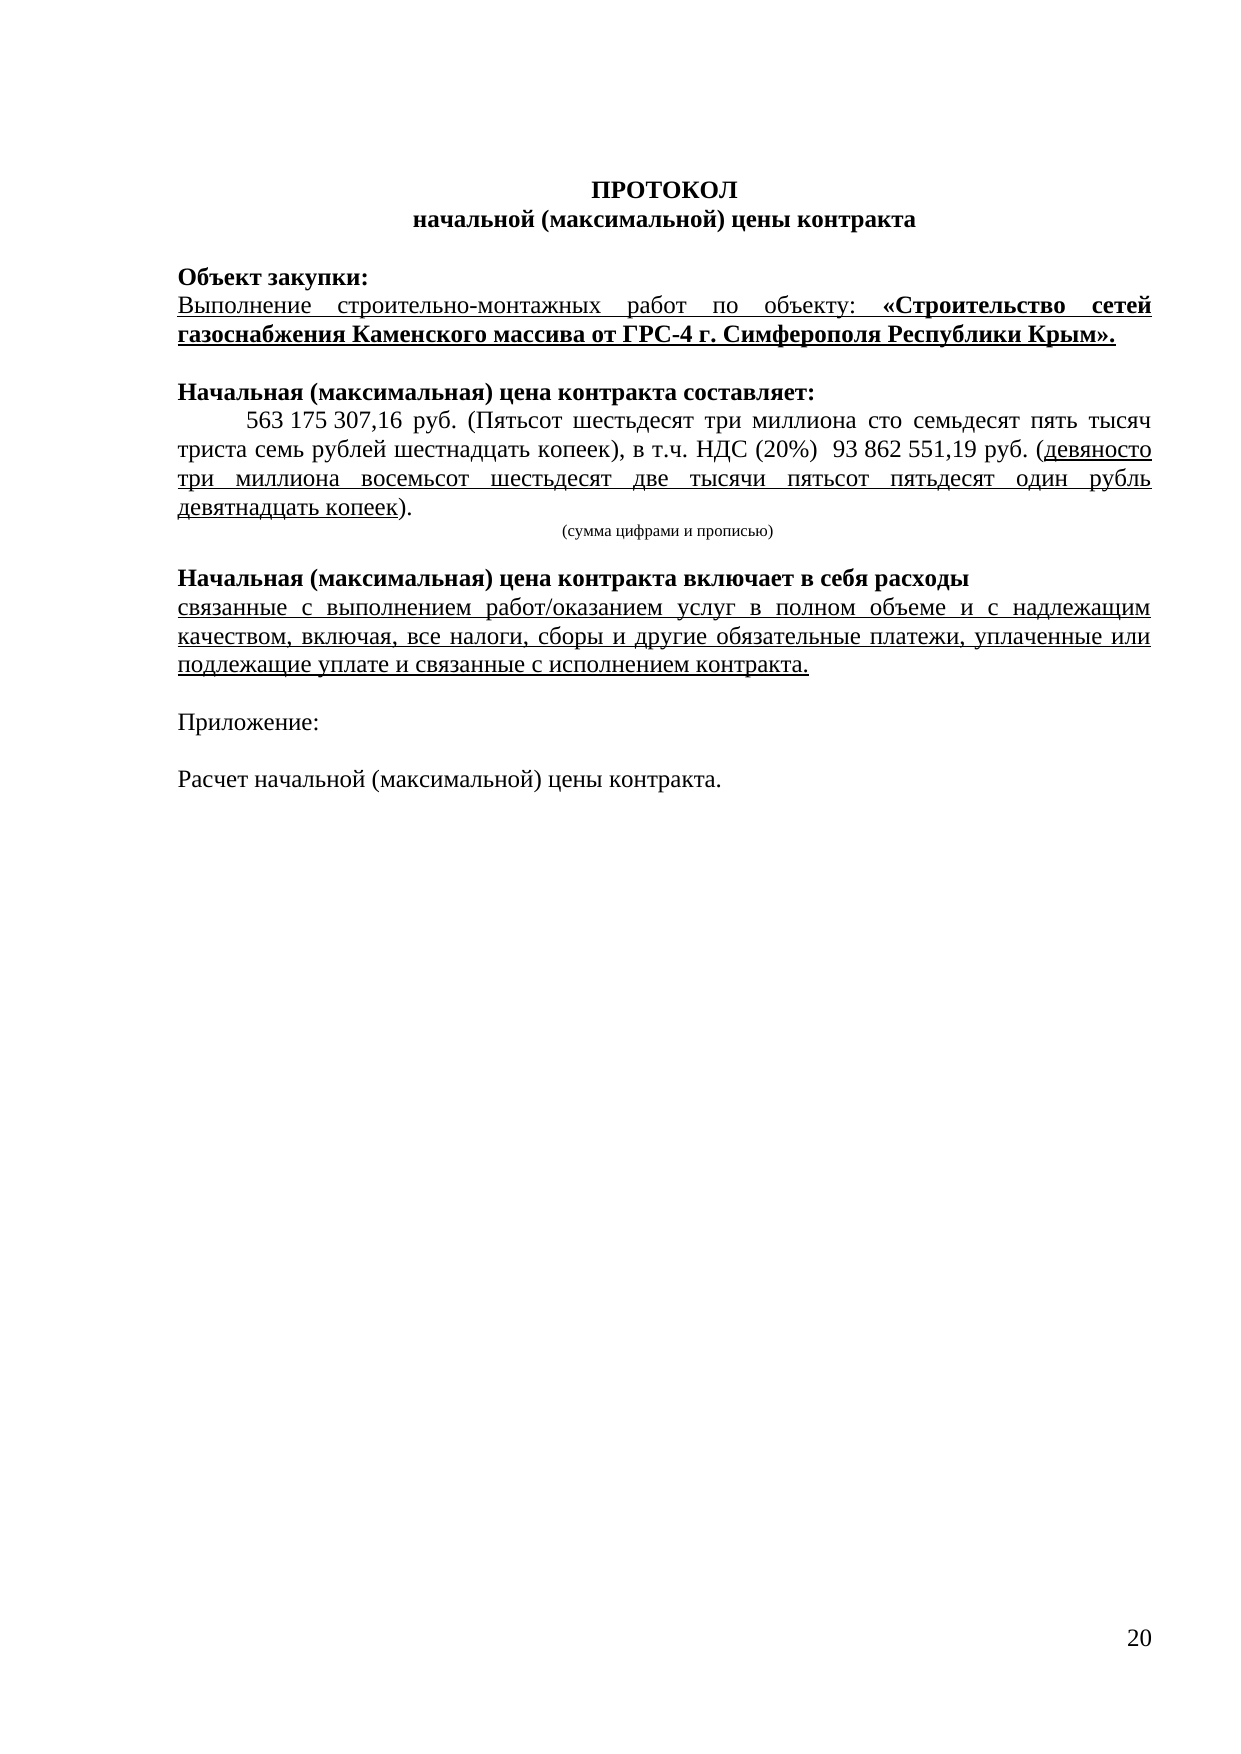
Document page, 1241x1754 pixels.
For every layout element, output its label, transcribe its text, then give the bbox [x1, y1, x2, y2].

text ПРОТОКОЛ [177, 176, 1152, 204]
text начальной (максимальной) цены контракта [177, 204, 1152, 233]
text Начальная (максимальная) цена контракта составляет: [177, 377, 1152, 406]
text 563 175 307,16 руб. (Пятьсот шестьдесят три миллиона сто семьдесят пять тысяч триста семь рублей шестнадцать копеек), в т.ч. НДС (20%) 93 862 551,19 руб. (девяносто три миллиона восемьсот шестьдесят две тысячи пятьсот пятьдесят один рубль девятнадцать копеек). [177, 406, 1152, 488]
text связанные с выполнением работ/оказанием услуг в полном объеме и с надлежащим качеством, включая, все налоги, сборы и другие обязательные платежи, уплаченные или подлежащие уплате и связанные с исполнением контракта. [177, 592, 1152, 678]
text Объект закупки: [177, 262, 1152, 291]
text Выполнение строительно-монтажных работ по объекту: «Строительство сетей газоснабжения Каменского массива от ГРС-4 г. Симферополя Республики Крым». [177, 317, 1152, 348]
text 563 175 307,16 руб. (Пятьсот шестьдесят три миллиона сто семьдесят пять тысяч триста семь рублей шестнадцать копеек), в т.ч. НДС (20%) 93 862 551,19 руб. (девяносто три миллиона восемьсот шестьдесят две тысячи пятьсот пятьдесят один рубль девятнадцать копеек). [177, 489, 1152, 521]
text Расчет начальной (максимальной) цены контракта. [177, 764, 1152, 793]
text Приложение: [177, 707, 1152, 736]
text Выполнение строительно-монтажных работ по объекту: «Строительство сетей газоснабжения Каменского массива от ГРС-4 г. Симферополя Республики Крым». [177, 291, 1152, 316]
text Начальная (максимальная) цена контракта включает в себя расходы [177, 563, 1152, 592]
text (сумма цифрами и прописью) [177, 521, 1152, 540]
